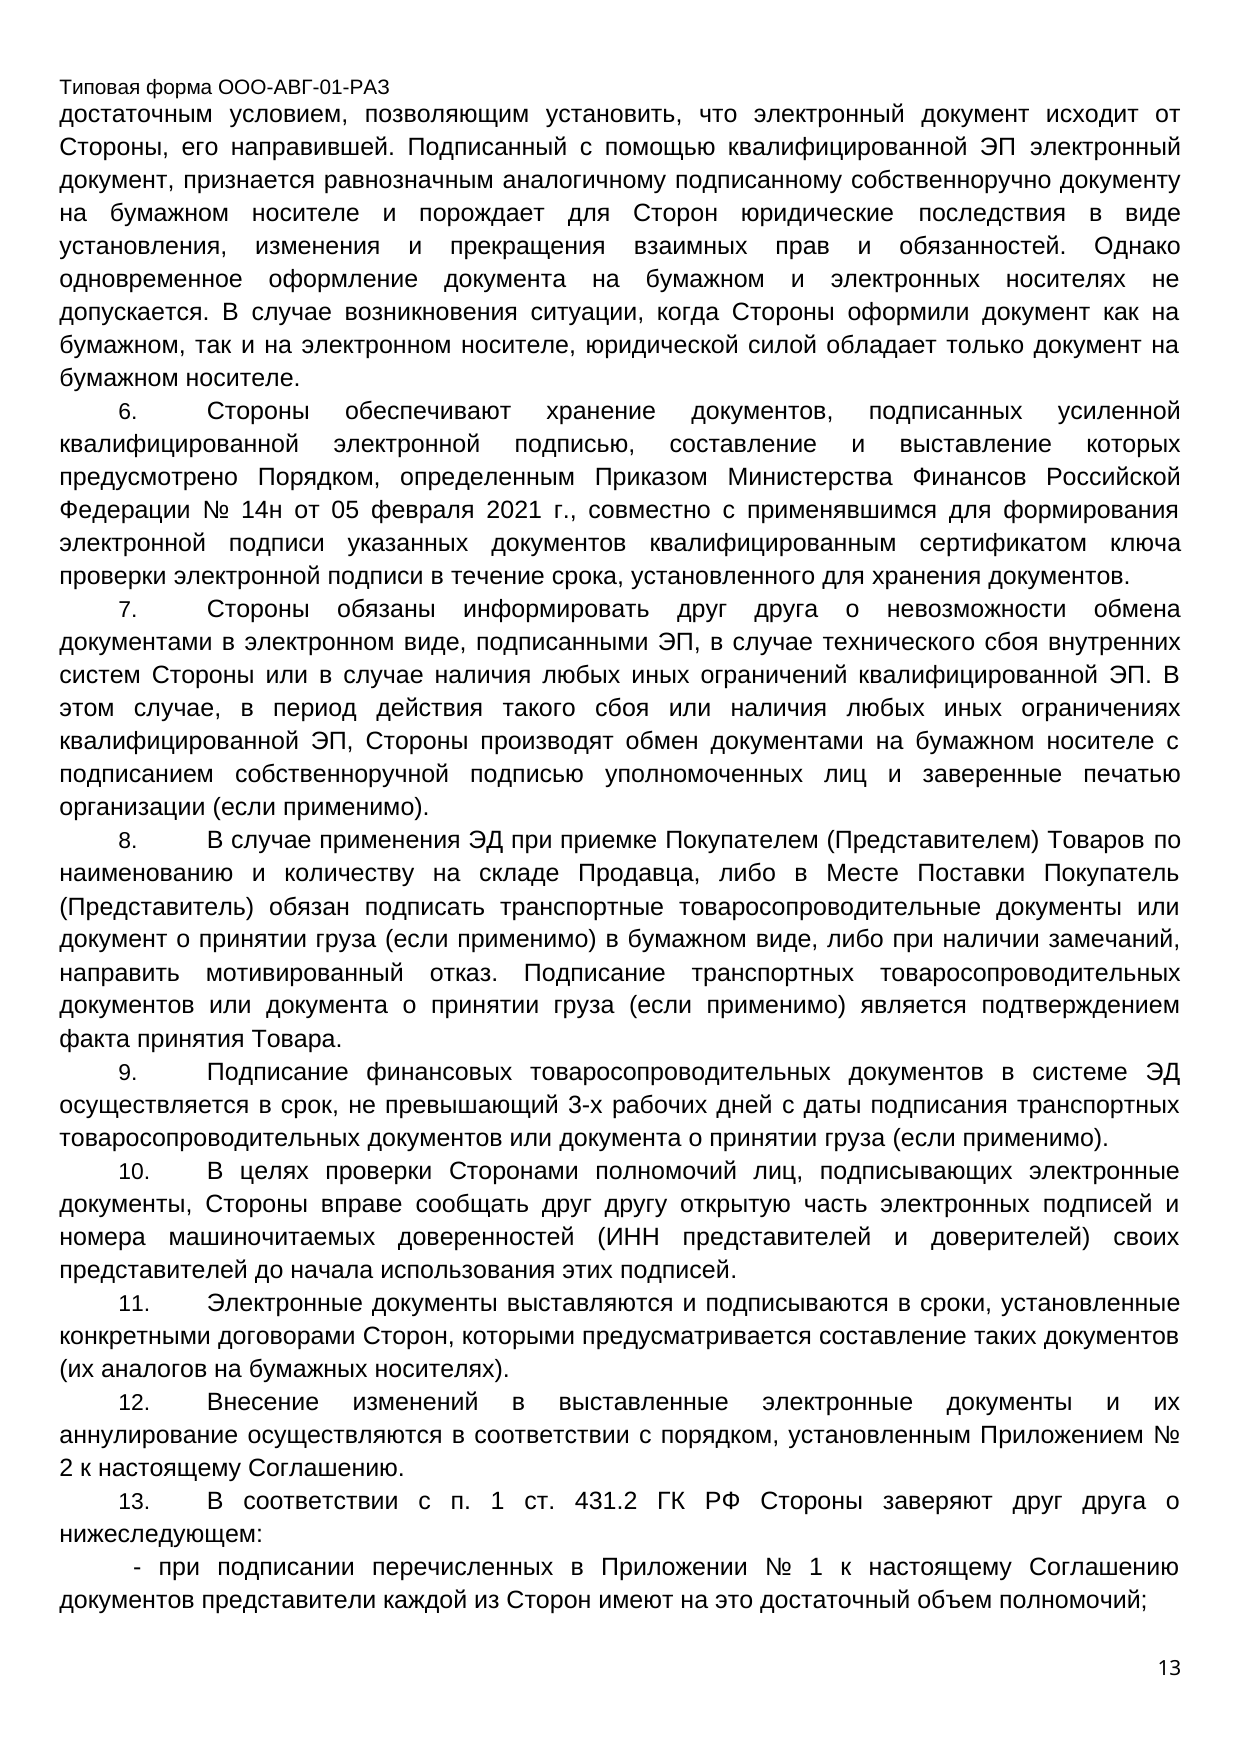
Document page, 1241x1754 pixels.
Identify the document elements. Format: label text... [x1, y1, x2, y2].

list В целях проверки Сторонами полномочий лиц, подписывающих электронные документы, Стороны вправе сообщать друг другу открытую часть электронных подписей и номера машиночитаемых доверенностей (ИНН представителей и доверителей) своих представителей до начала использования этих подписей. [59, 1156, 1181, 1283]
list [59, 99, 1181, 392]
list Стороны обеспечивают хранение документов, подписанных усиленной квалифицированной электронной подписью, составление и выставление которых предусмотрено Порядком, определенным Приказом Министерства Финансов Российской Федерации № 14н от 05 февраля 2021 г., совместно с применявшимся для формирования электронной подписи указанных документов квалифицированным сертификатом ключа проверки электронной подписи в течение срока, установленного для хранения документов. [59, 396, 1181, 590]
list В соответствии с п. 1 ст. 431.2 ГК РФ Стороны заверяют друг друга о нижеследующем: [59, 1486, 1181, 1548]
list Внесение изменений в выставленные электронные документы и их аннулирование осуществляются в соответствии с порядком, установленным Приложением № 2 к настоящему Соглашению. [59, 1387, 1181, 1482]
list Электронные документы выставляются и подписываются в сроки, установленные конкретными договорами Сторон, которыми предусматривается составление таких документов (их аналогов на бумажных носителях). [59, 1288, 1181, 1382]
text - при подписании перечисленных в Приложении № 1 к настоящему Соглашению документов представители каждой из Сторон имеют на это достаточный объем полномочий; [59, 1552, 1181, 1614]
list Стороны обязаны информировать друг друга о невозможности обмена документами в электронном виде, подписанными ЭП, в случае технического сбоя внутренних систем Стороны или в случае наличия любых иных ограничений квалифицированной ЭП. В этом случае, в период действия такого сбоя или наличия любых иных ограничениях квалифицированной ЭП, Стороны производят обмен документами на бумажном носителе с подписанием собственноручной подписью уполномоченных лиц и заверенные печатью организации (если применимо). [59, 594, 1181, 821]
list Подписание финансовых товаросопроводительных документов в системе ЭД осуществляется в срок, не превышающий 3-х рабочих дней с даты подписания транспортных товаросопроводительных документов или документа о принятии груза (если применимо). [59, 1057, 1181, 1151]
list В случае применения ЭД при приемке Покупателем (Представителем) Товаров по наименованию и количеству на складе Продавца, либо в Месте Поставки Покупатель (Представитель) обязан подписать транспортные товаросопроводительные документы или документ о принятии груза (если применимо) в бумажном виде, либо при наличии замечаний, направить мотивированный отказ. Подписание транспортных товаросопроводительных документов или документа о принятии груза (если применимо) является подтверждением факта принятия Товара. [59, 825, 1181, 1052]
